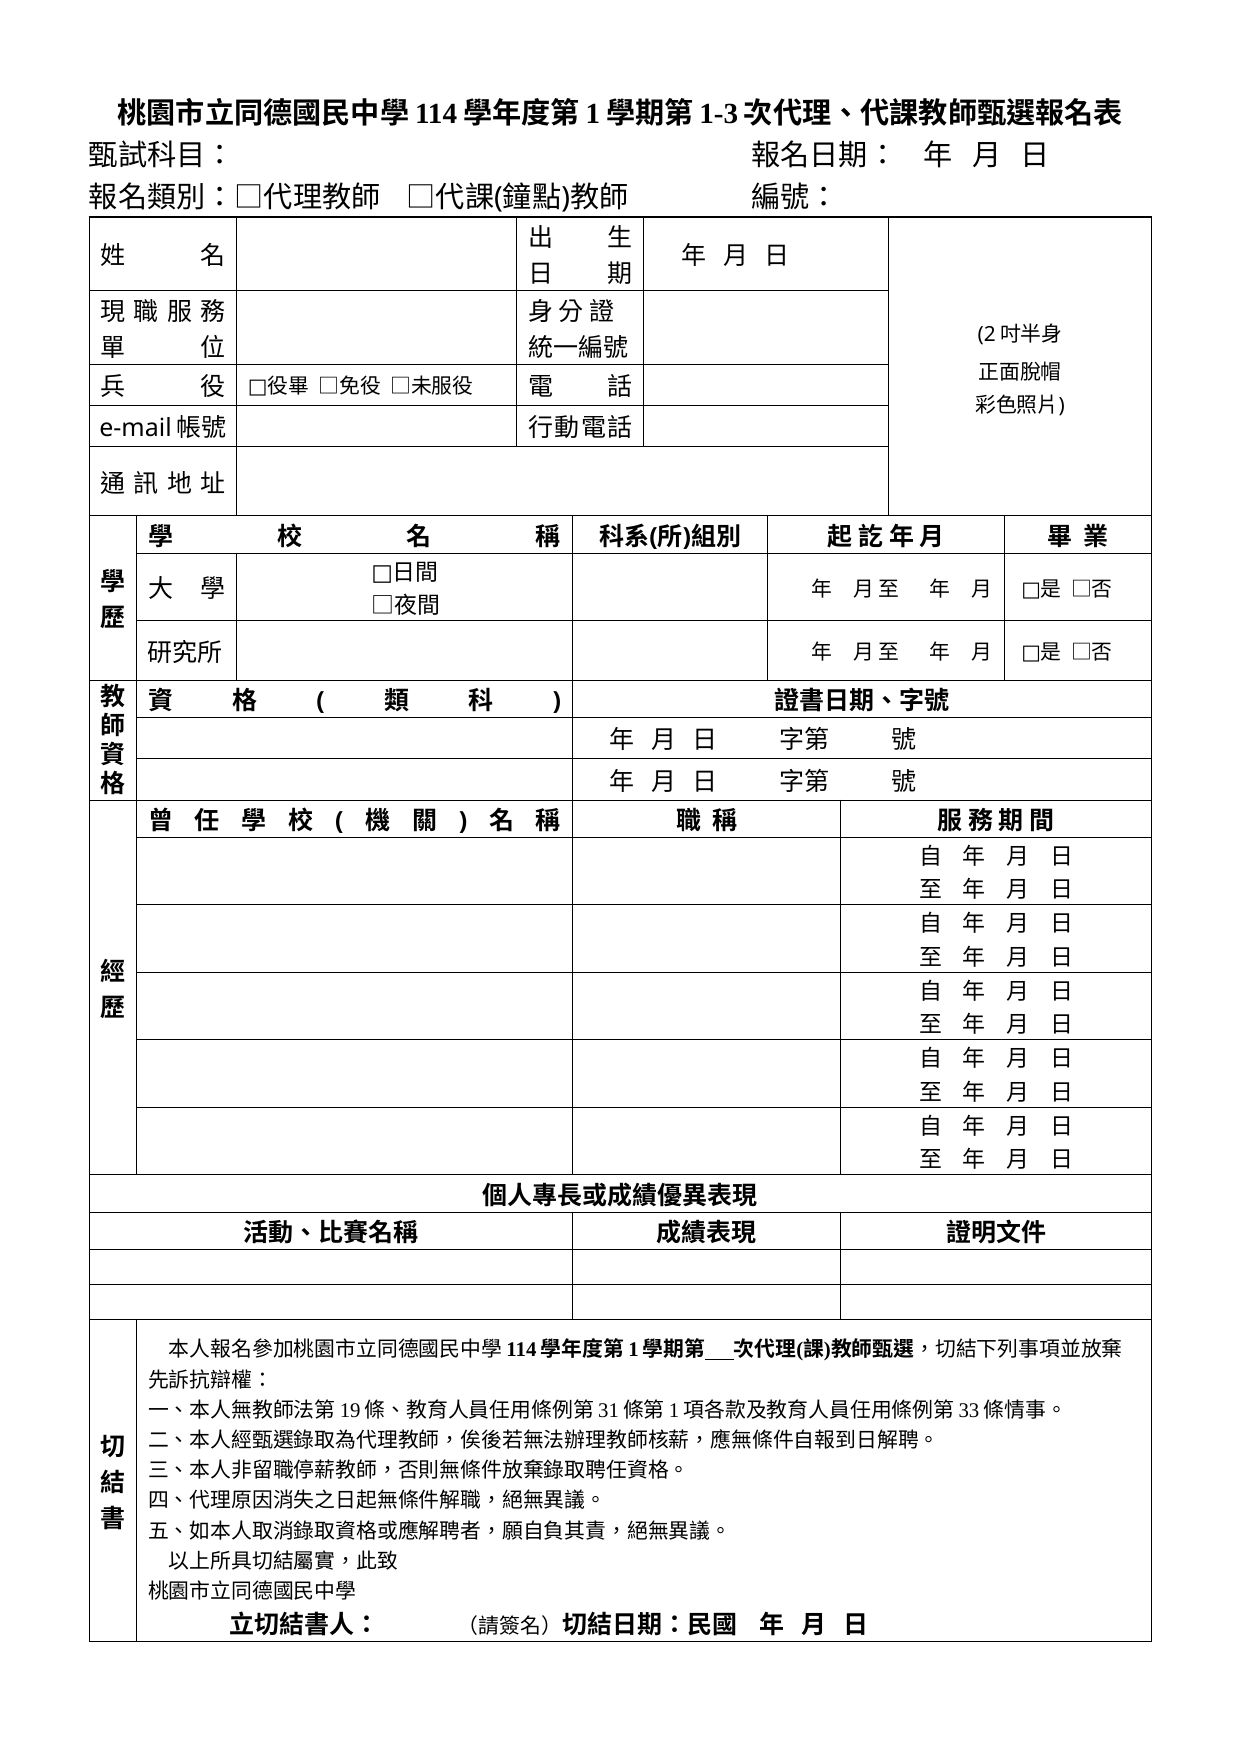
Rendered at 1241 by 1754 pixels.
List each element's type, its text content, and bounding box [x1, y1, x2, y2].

table_cell [573, 1040, 840, 1107]
table_cell 行動電話 [517, 406, 643, 446]
table_cell 年 月至 年 月 [768, 621, 1004, 679]
table_cell 自 年 月 日至 年 月 日 [841, 973, 1151, 1039]
table_header 年 月 日 [644, 218, 888, 290]
table_cell 年 月 日 字第 號 [573, 718, 1151, 758]
table_cell [644, 291, 888, 363]
table_cell [573, 1108, 840, 1174]
table_cell □是 □否 [1005, 554, 1151, 620]
table_cell [573, 973, 840, 1039]
table_cell 自 年 月 日至 年 月 日 [841, 838, 1151, 904]
table_cell [573, 838, 840, 904]
table_header 出生 日期 [517, 218, 643, 290]
table_cell [573, 621, 767, 679]
table_cell 本人報名參加桃園市立同德國民中學114學年度第1學期第 次代理(課)教師甄選，切結下列事項並放棄先訴抗辯權： 一、本人無教師法第19條、教育人員任用條例第31條第1項各款及教育人員任用條例第33條情事。 二、本人經甄選錄取為代理教師，俟後若無法辦理教師核薪，應無條件自報到日解聘。 三、本人非留職停薪教師，否則無條件放棄錄取聘任資格。 四、代理原因消失之日起無條件解職，絕無異議。 五、如本人取消錄取資格或應解聘者，願自負其責，絕無異議。 以上所具切結屬實，此致 桃園市立同德國民中學 立切結書人： （請簽名）切結日期：民國 年 月 日 [137, 1320, 1151, 1641]
table_cell [237, 291, 516, 363]
table_cell 成績表現 [573, 1213, 840, 1249]
text 報名類別：□代理教師 □代課(鐘點)教師 編號： [89, 174, 1152, 216]
table_cell 通訊地址 [90, 447, 236, 515]
table_cell 職 稱 [573, 801, 840, 837]
table_cell □役畢 □免役 □未服役 [237, 365, 516, 405]
table_cell 曾任學校(機關)名稱 [137, 801, 572, 837]
table_cell 大學 [137, 554, 236, 620]
table_cell [137, 759, 572, 799]
table_cell 個人專長或成績優異表現 [90, 1175, 1151, 1212]
table_cell e-mail帳號 [90, 406, 236, 446]
table_cell 畢 業 [1005, 516, 1151, 553]
table_cell 研究所 [137, 621, 236, 679]
table_header 姓名 [90, 218, 236, 290]
table_cell 學歷 [90, 516, 136, 679]
table_cell 科系(所)組別 [573, 516, 767, 553]
table_cell 年 月至 年 月 [768, 554, 1004, 620]
table_cell [137, 718, 572, 758]
table_cell 服 務 期 間 [841, 801, 1151, 837]
table_cell [573, 1250, 840, 1284]
table_cell 電話 [517, 365, 643, 405]
table_cell 證明文件 [841, 1213, 1151, 1249]
table_cell 資格(類科) [137, 681, 572, 717]
table_cell 自 年 月 日至 年 月 日 [841, 905, 1151, 972]
table_cell [137, 905, 572, 972]
table_cell 自 年 月 日至 年 月 日 [841, 1040, 1151, 1107]
table_cell 教師資格 [90, 681, 136, 799]
table_cell 年 月 日 字第 號 [573, 759, 1151, 799]
table_cell [644, 365, 888, 405]
table_cell [137, 1040, 572, 1107]
table_cell [137, 973, 572, 1039]
table_cell 經歷 [90, 801, 136, 1174]
table_cell [90, 1285, 572, 1319]
table_cell [841, 1285, 1151, 1319]
text 桃園市立同德國民中學114學年度第1學期第1-3次代理、代課教師甄選報名表 [89, 89, 1152, 132]
table_cell 切結書 [90, 1320, 136, 1641]
table_cell [137, 1108, 572, 1174]
table_cell 證書日期、字號 [573, 681, 1151, 717]
table_cell [841, 1250, 1151, 1284]
table_cell 學校名稱 [137, 516, 572, 553]
table_cell 活動、比賽名稱 [90, 1213, 572, 1249]
table_cell [573, 1285, 840, 1319]
table_cell 兵役 [90, 365, 236, 405]
table_cell [237, 406, 516, 446]
table_cell 起 訖 年 月 [768, 516, 1004, 553]
table_header (2吋半身 正面脫帽 彩色照片) [889, 218, 1151, 515]
table_header [237, 218, 516, 290]
table_cell [137, 838, 572, 904]
table_cell [237, 621, 572, 679]
table_cell □日間□夜間 [237, 554, 572, 620]
table_cell 現職服務單位 [90, 291, 236, 363]
table_cell 身 分 證 統一編號 [517, 291, 643, 363]
table_cell □是 □否 [1005, 621, 1151, 679]
table_cell 自 年 月 日至 年 月 日 [841, 1108, 1151, 1174]
table_cell [90, 1250, 572, 1284]
text 甄試科目： 報名日期： 年 月 日 [89, 132, 1152, 174]
table_cell [237, 447, 888, 515]
table_cell [644, 406, 888, 446]
table_cell [573, 554, 767, 620]
table_cell [573, 905, 840, 972]
